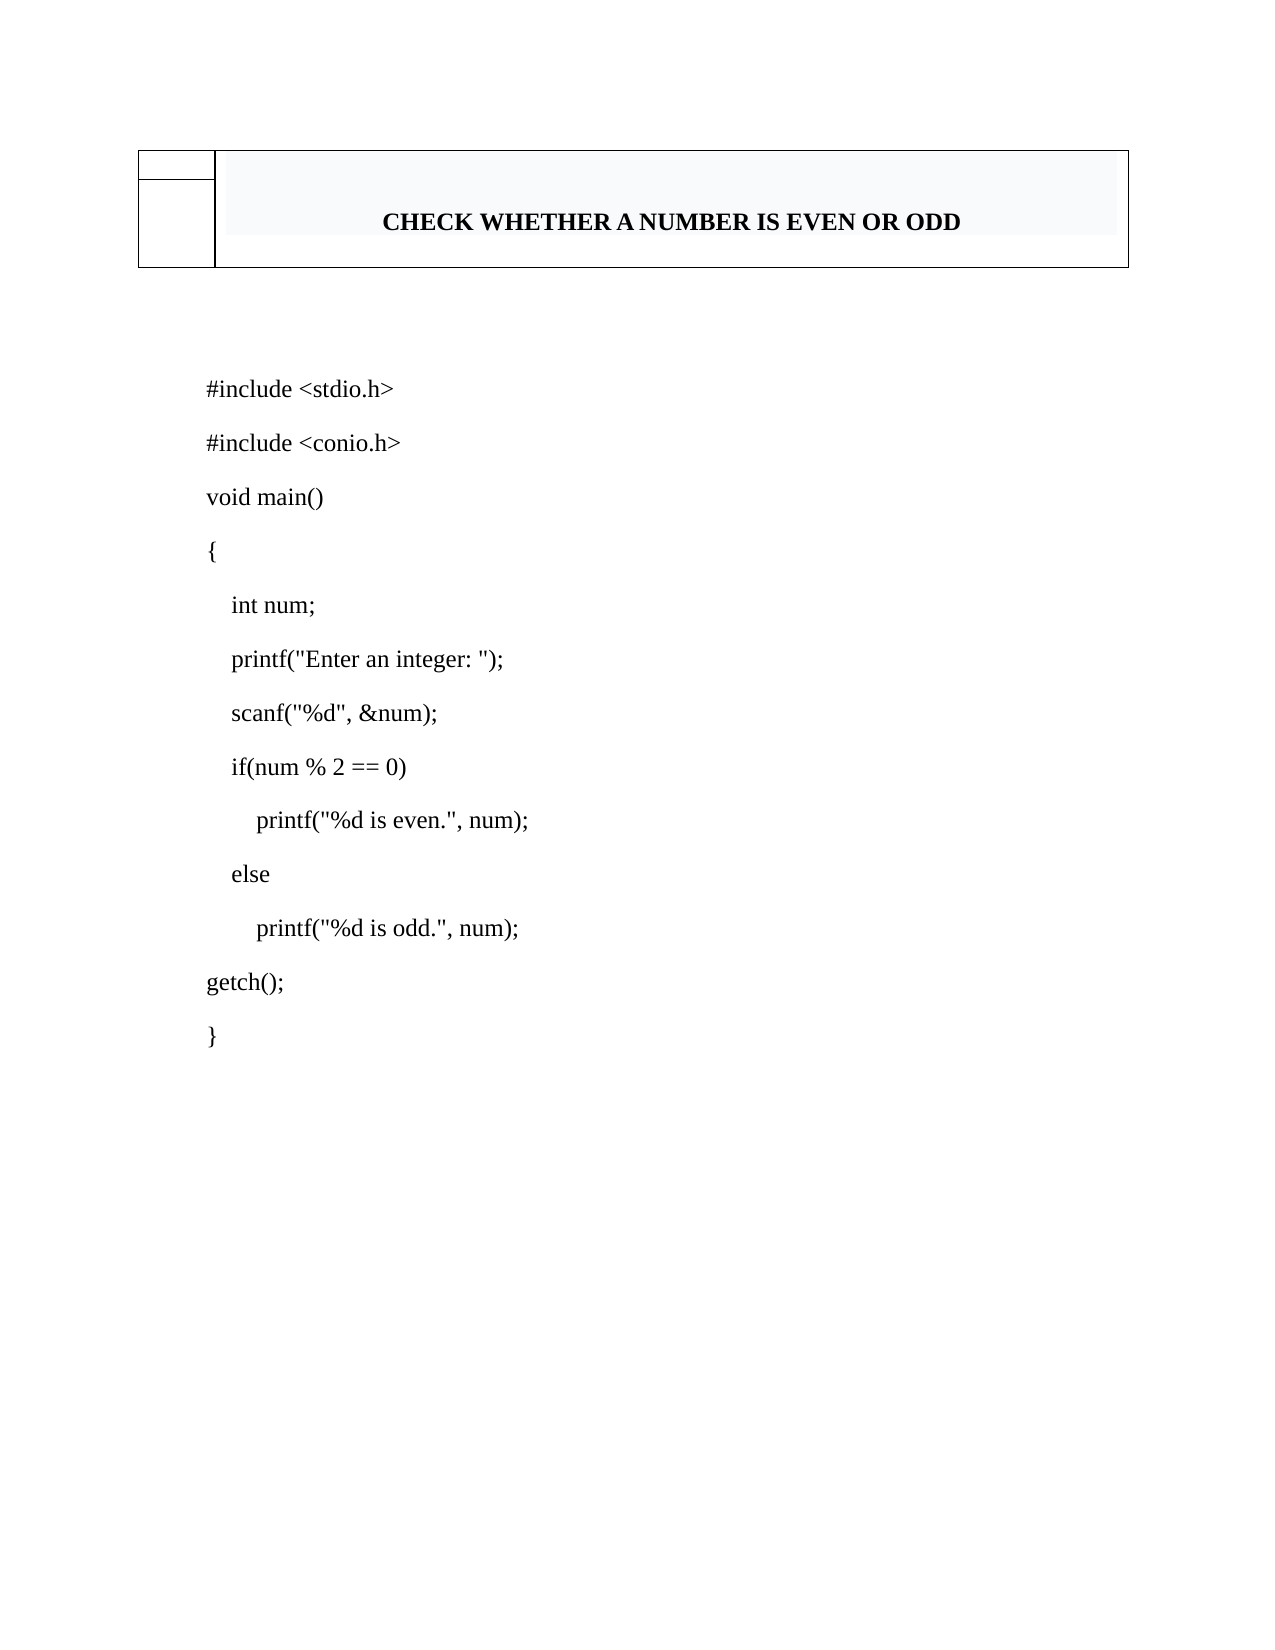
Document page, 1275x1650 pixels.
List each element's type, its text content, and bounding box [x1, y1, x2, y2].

text scanf("%d", &num); [206, 698, 1125, 726]
text if(num % 2 == 0) [206, 752, 1125, 780]
text printf("Enter an integer: "); [206, 644, 1125, 673]
text printf("%d is odd.", num); [206, 913, 1125, 942]
text else [206, 859, 1125, 888]
text int num; [206, 590, 1125, 619]
text } [206, 1021, 1125, 1049]
text printf("%d is even.", num); [206, 805, 1125, 834]
text { [206, 536, 1125, 565]
table_header [139, 151, 214, 179]
text getch(); [206, 967, 1125, 996]
table_header CHECK WHETHER A NUMBER IS EVEN OR ODD [216, 151, 1128, 267]
text #include <stdio.h> [206, 374, 1125, 403]
text #include <conio.h> [206, 428, 1125, 457]
text void main() [206, 482, 1125, 511]
table_cell [139, 180, 214, 267]
